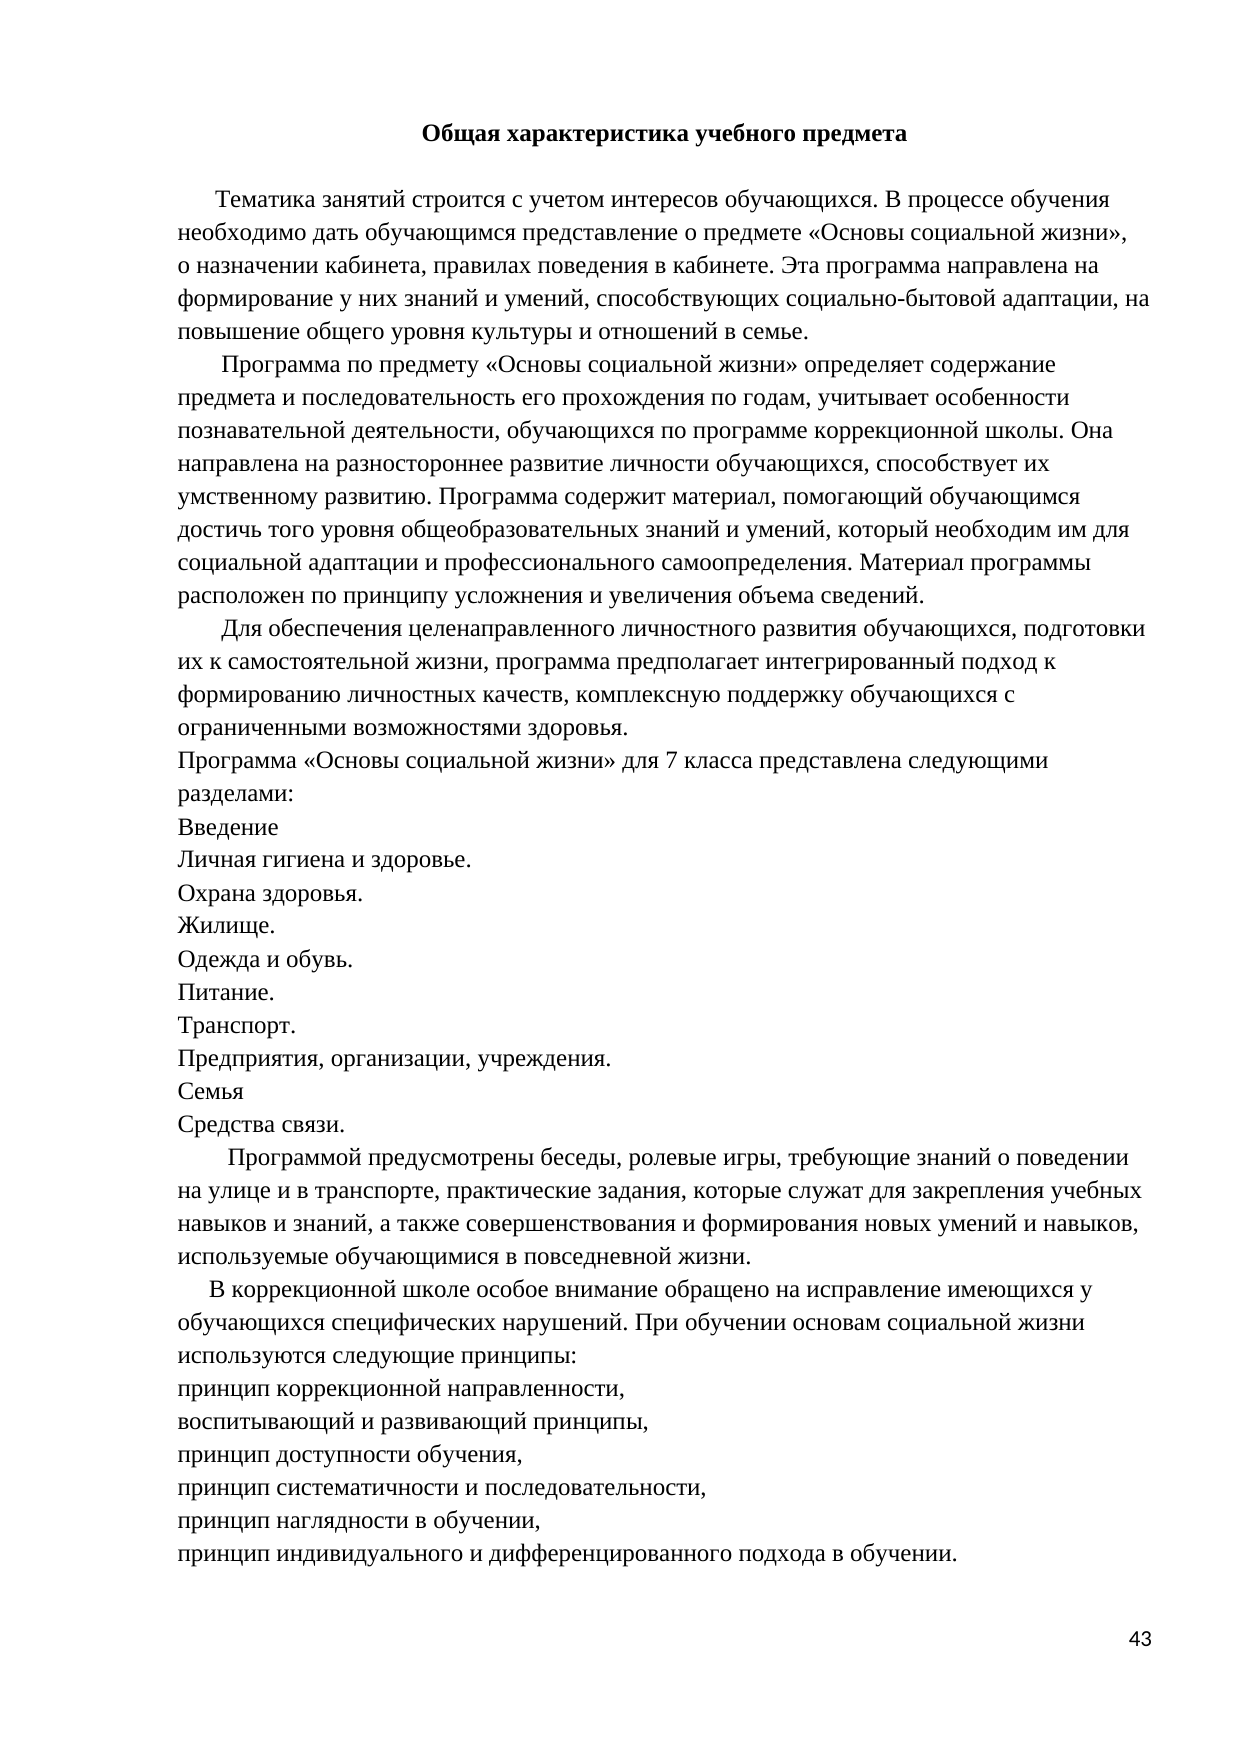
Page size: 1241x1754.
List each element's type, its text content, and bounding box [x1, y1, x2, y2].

text Программа «Основы социальной жизни» для 7 класса представлена следующими разделами: [177, 746, 1152, 807]
text принцип систематичности и последовательности, [177, 1472, 1152, 1501]
text В коррекционной школе особое внимание обращено на исправление имеющихся у обучающихся специфических нарушений. При обучении основам социальной жизни используются следующие принципы: [177, 1274, 1152, 1369]
text Средства связи. [177, 1109, 1152, 1137]
text Жилище. [177, 911, 1152, 939]
text воспитывающий и развивающий принципы, [177, 1406, 1152, 1435]
text принцип индивидуального и дифференцированного подхода в обучении. [177, 1538, 1152, 1567]
text Транспорт. [177, 1010, 1152, 1038]
text Одежда и обувь. [177, 944, 1152, 972]
text Тематика занятий строится с учетом интересов обучающихся. В процессе обучения необходимо дать обучающимся представление о предмете «Основы социальной жизни», [177, 184, 1152, 246]
text о назначении кабинета, правилах поведения в кабинете. Эта программа направлена на формирование у них знаний и умений, способствующих социально-бытовой адаптации, на повышение общего уровня культуры и отношений в семье. [177, 250, 1152, 345]
text принцип наглядности в обучении, [177, 1505, 1152, 1534]
text Охрана здоровья. [177, 878, 1152, 906]
text Программой предусмотрены беседы, ролевые игры, требующие знаний о поведении на улице и в транспорте, практические задания, которые служат для закрепления учебных навыков и знаний, а также совершенствования и формирования новых умений и навыков, используемые обучающимися в повседневной жизни. [177, 1142, 1152, 1269]
text принцип доступности обучения, [177, 1439, 1152, 1468]
text Для обеспечения целенаправленного личностного развития обучающихся, подготовки их к самостоятельной жизни, программа предполагает интегрированный подход к формированию личностных качеств, комплексную поддержку обучающихся с ограниченными возможностями здоровья. [177, 613, 1152, 741]
text Личная гигиена и здоровье. [177, 844, 1152, 873]
text Программа по предмету «Основы социальной жизни» определяет содержание предмета и последовательность его прохождения по годам, учитывает особенности познавательной деятельности, обучающихся по программе коррекционной школы. Она направлена на разностороннее развитие личности обучающихся, способствует их умственному развитию. Программа содержит материал, помогающий обучающимся достичь того уровня общеобразовательных знаний и умений, который необходим им для социальной адаптации и профессионального самоопределения. Материал программы расположен по принципу усложнения и увеличения объема сведений. [177, 349, 1152, 609]
text Питание. [177, 977, 1152, 1005]
text Общая характеристика учебного предмета [177, 118, 1152, 147]
text принцип коррекционной направленности, [177, 1373, 1152, 1402]
text Предприятия, организации, учреждения. [177, 1043, 1152, 1071]
text Семья [177, 1076, 1152, 1104]
text Введение [177, 812, 1152, 840]
